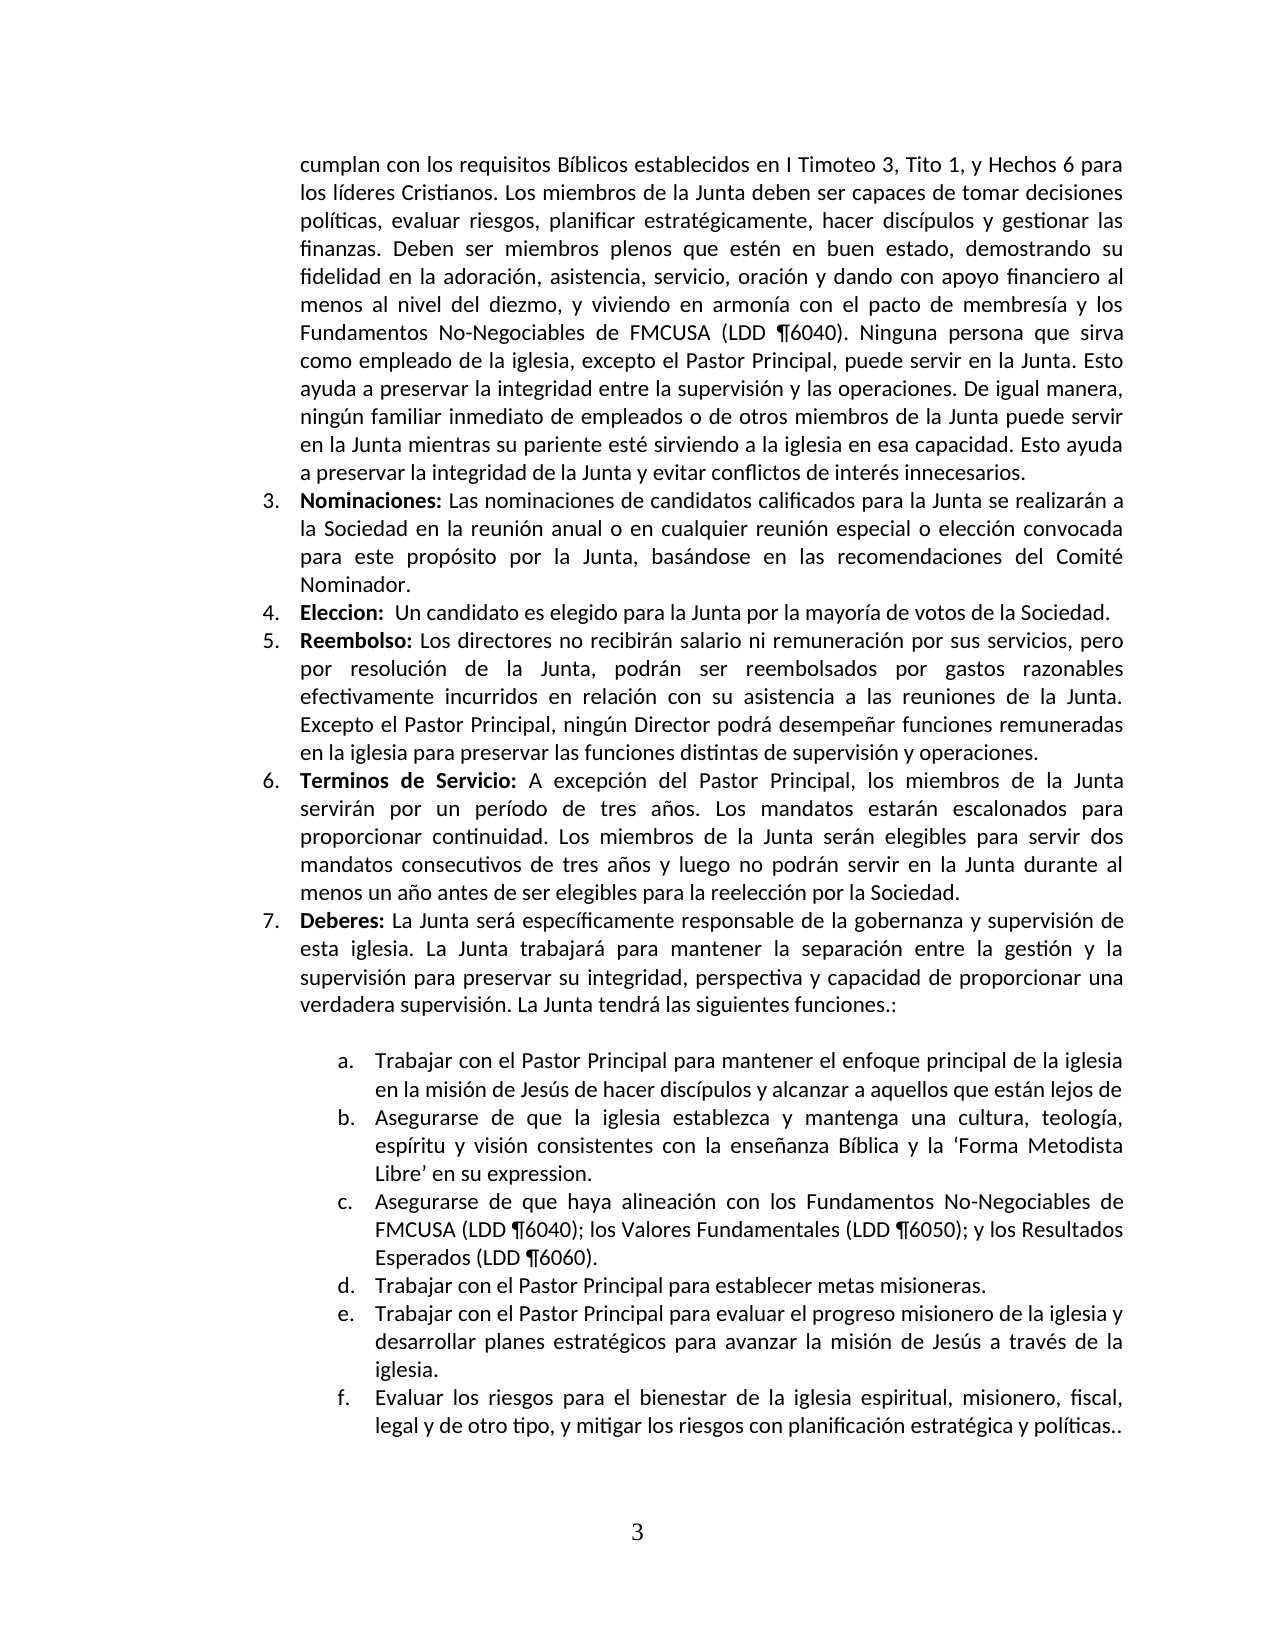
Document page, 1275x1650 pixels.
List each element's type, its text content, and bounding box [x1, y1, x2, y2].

list Trabajar con el Pastor Principal para evaluar el progreso misionero de la iglesia y desarrollar planes estratégicos para avanzar la misión de Jesús a través de la iglesia. [337, 1299, 1125, 1383]
list Evaluar los riesgos para el bienestar de la iglesia espiritual, misionero, fiscal, legal y de otro tipo, y mitigar los riesgos con planificación estratégica y políticas.. [337, 1383, 1125, 1439]
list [262, 150, 1125, 486]
list Asegurarse de que la iglesia establezca y mantenga una cultura, teología, espíritu y visión consistentes con la enseñanza Bíblica y la ‘Forma Metodista Libre’ en su expression. [337, 1103, 1125, 1187]
list Eleccion: Un candidato es elegido para la Junta por la mayoría de votos de la Sociedad. [262, 598, 1125, 626]
list Trabajar con el Pastor Principal para mantener el enfoque principal de la iglesia en la misión de Jesús de hacer discípulos y alcanzar a aquellos que están lejos de [337, 1047, 1125, 1103]
list Reembolso: Los directores no recibirán salario ni remuneración por sus servicios, pero por resolución de la Junta, podrán ser reembolsados por gastos razonables efectivamente incurridos en relación con su asistencia a las reuniones de la Junta. Excepto el Pastor Principal, ningún Director podrá desempeñar funciones remuneradas en la iglesia para preservar las funciones distintas de supervisión y operaciones. [262, 626, 1125, 766]
list Trabajar con el Pastor Principal para establecer metas misioneras. [337, 1271, 1125, 1299]
list Nominaciones: Las nominaciones de candidatos calificados para la Junta se realizarán a la Sociedad en la reunión anual o en cualquier reunión especial o elección convocada para este propósito por la Junta, basándose en las recomendaciones del Comité Nominador. [262, 486, 1125, 598]
list Asegurarse de que haya alineación con los Fundamentos No-Negociables de FMCUSA (LDD ¶6040); los Valores Fundamentales (LDD ¶6050); y los Resultados Esperados (LDD ¶6060). [337, 1187, 1125, 1271]
list Deberes: La Junta será específicamente responsable de la gobernanza y supervisión de esta iglesia. La Junta trabajará para mantener la separación entre la gestión y la supervisión para preservar su integridad, perspectiva y capacidad de proporcionar una verdadera supervisión. La Junta tendrá las siguientes funciones.: [262, 907, 1125, 1019]
list Terminos de Servicio: A excepción del Pastor Principal, los miembros de la Junta servirán por un período de tres años. Los mandatos estarán escalonados para proporcionar continuidad. Los miembros de la Junta serán elegibles para servir dos mandatos consecutivos de tres años y luego no podrán servir en la Junta durante al menos un año antes de ser elegibles para la reelección por la Sociedad. [262, 766, 1125, 907]
